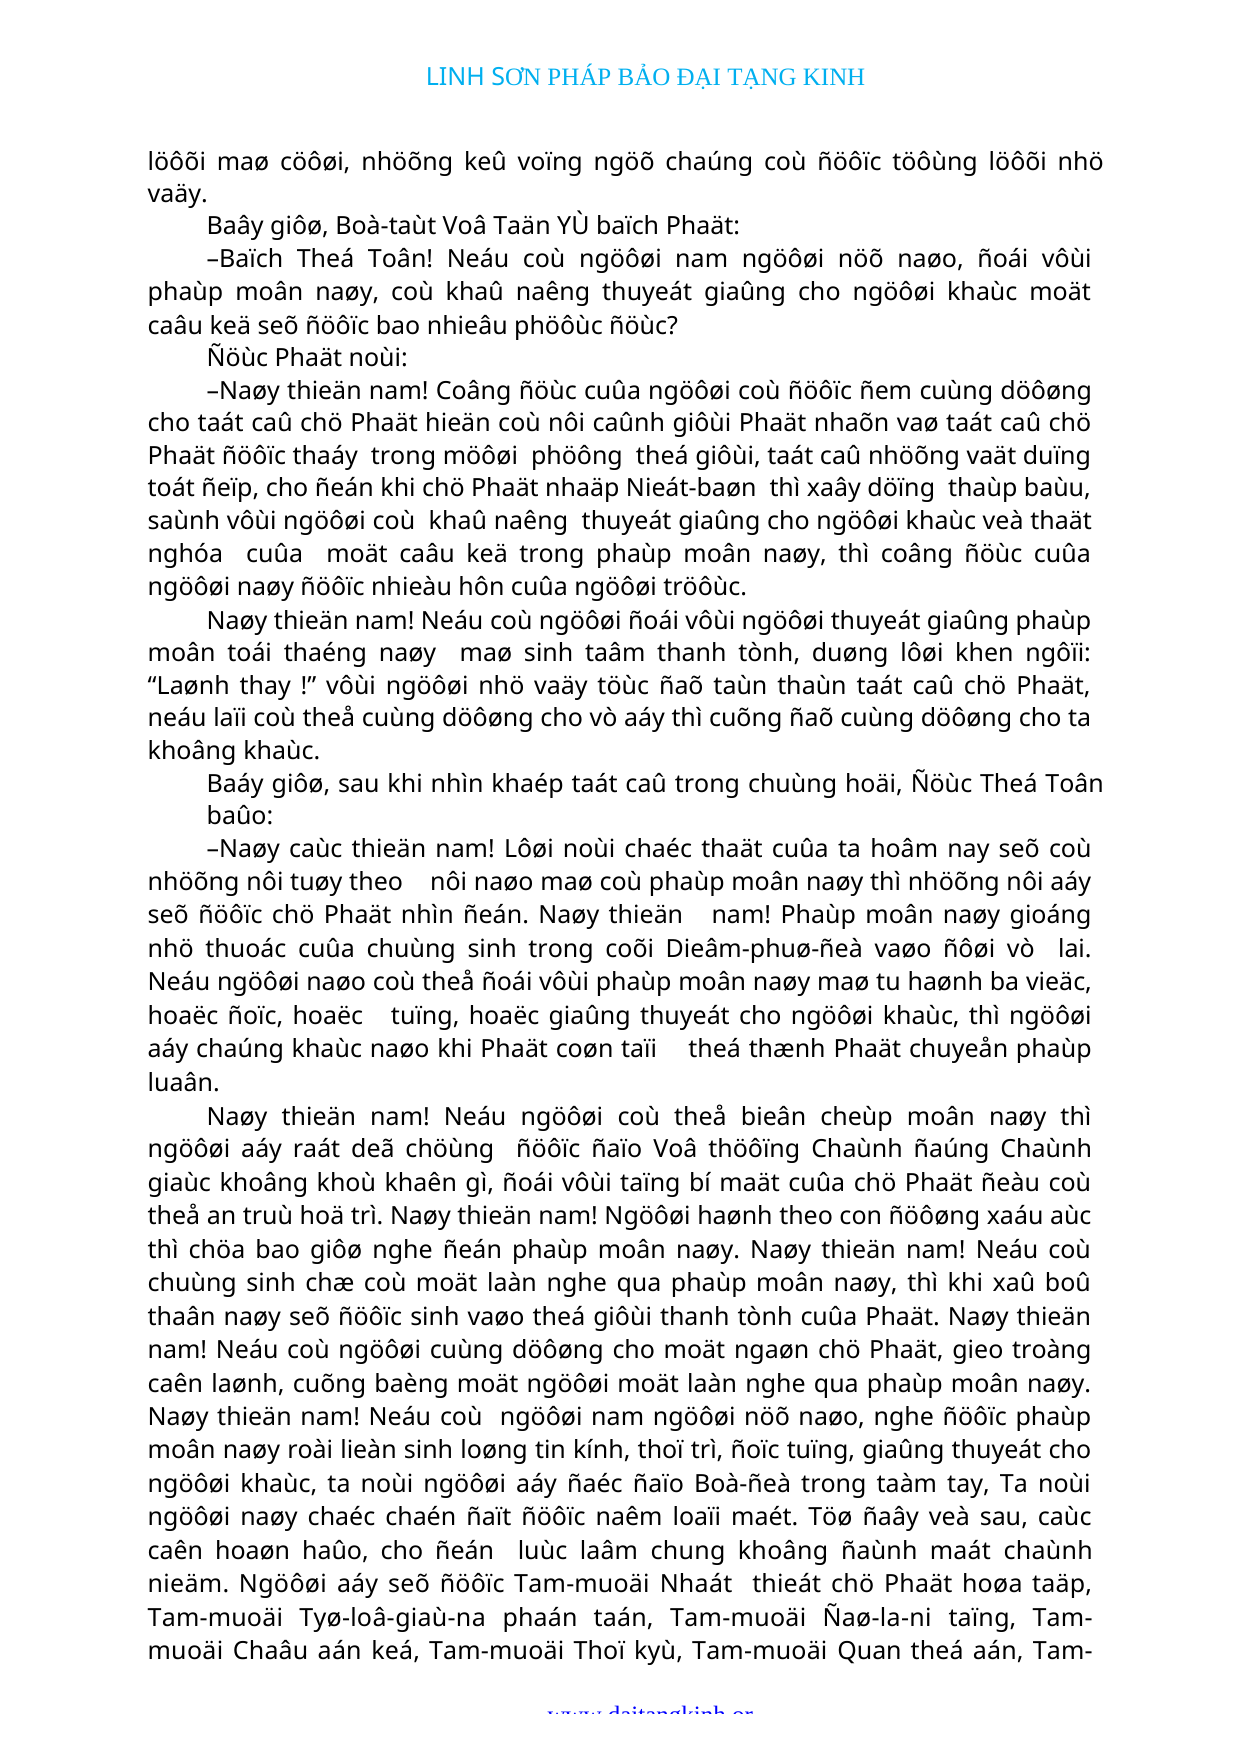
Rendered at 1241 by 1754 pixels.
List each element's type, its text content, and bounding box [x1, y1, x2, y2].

text Naøy thieän nam! Neáu coù ngöôøi ñoái vôùi ngöôøi thuyeát giaûng phaùp moân toái thaéng naøy maø sinh taâm thanh tònh, duøng lôøi khen ngôïi: “Laønh thay !” vôùi ngöôøi nhö vaäy töùc ñaõ taùn thaùn taát caû chö Phaät, neáu laïi coù theå cuùng döôøng cho vò aáy thì cuõng ñaõ cuùng döôøng cho ta khoâng khaùc. [147, 603, 1093, 767]
text Baáy giôø, sau khi nhìn khaép taát caû trong chuùng hoäi, Ñöùc Theá Toân baûo: [206, 767, 1105, 831]
text –Naøy caùc thieän nam! Lôøi noùi chaéc thaät cuûa ta hoâm nay seõ coù nhöõng nôi tuøy theo nôi naøo maø coù phaùp moân naøy thì nhöõng nôi aáy seõ ñöôïc chö Phaät nhìn ñeán. Naøy thieän nam! Phaùp moân naøy gioáng nhö thuoác cuûa chuùng sinh trong coõi Dieâm-phuø-ñeà vaøo ñôøi vò lai. Neáu ngöôøi naøo coù theå ñoái vôùi phaùp moân naøy maø tu haønh ba vieäc, hoaëc ñoïc, hoaëc tuïng, hoaëc giaûng thuyeát cho ngöôøi khaùc, thì ngöôøi aáy chaúng khaùc naøo khi Phaät coøn taïi theá thænh Phaät chuyeån phaùp luaân. [147, 831, 1093, 1098]
text –Baïch Theá Toân! Neáu coù ngöôøi nam ngöôøi nöõ naøo, ñoái vôùi phaùp moân naøy, coù khaû naêng thuyeát giaûng cho ngöôøi khaùc moät caâu keä seõ ñöôïc bao nhieâu phöôùc ñöùc? [147, 241, 1093, 341]
text löôõi maø cöôøi, nhöõng keû voïng ngöõ chaúng coù ñöôïc töôùng löôõi nhö vaäy. [147, 145, 1105, 209]
text Ñöùc Phaät noùi: [206, 341, 1105, 373]
text –Naøy thieän nam! Coâng ñöùc cuûa ngöôøi coù ñöôïc ñem cuùng döôøng cho taát caû chö Phaät hieän coù nôi caûnh giôùi Phaät nhaõn vaø taát caû chö Phaät ñöôïc thaáy trong möôøi phöông theá giôùi, taát caû nhöõng vaät duïng toát ñeïp, cho ñeán khi chö Phaät nhaäp Nieát-baøn thì xaây döïng thaùp baùu, saùnh vôùi ngöôøi coù khaû naêng thuyeát giaûng cho ngöôøi khaùc veà thaät nghóa cuûa moät caâu keä trong phaùp moân naøy, thì coâng ñöùc cuûa ngöôøi naøy ñöôïc nhieàu hôn cuûa ngöôøi tröôùc. [147, 373, 1093, 602]
text Baây giôø, Boà-taùt Voâ Taän YÙ baïch Phaät: [206, 209, 1105, 241]
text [147, 1098, 1093, 1667]
